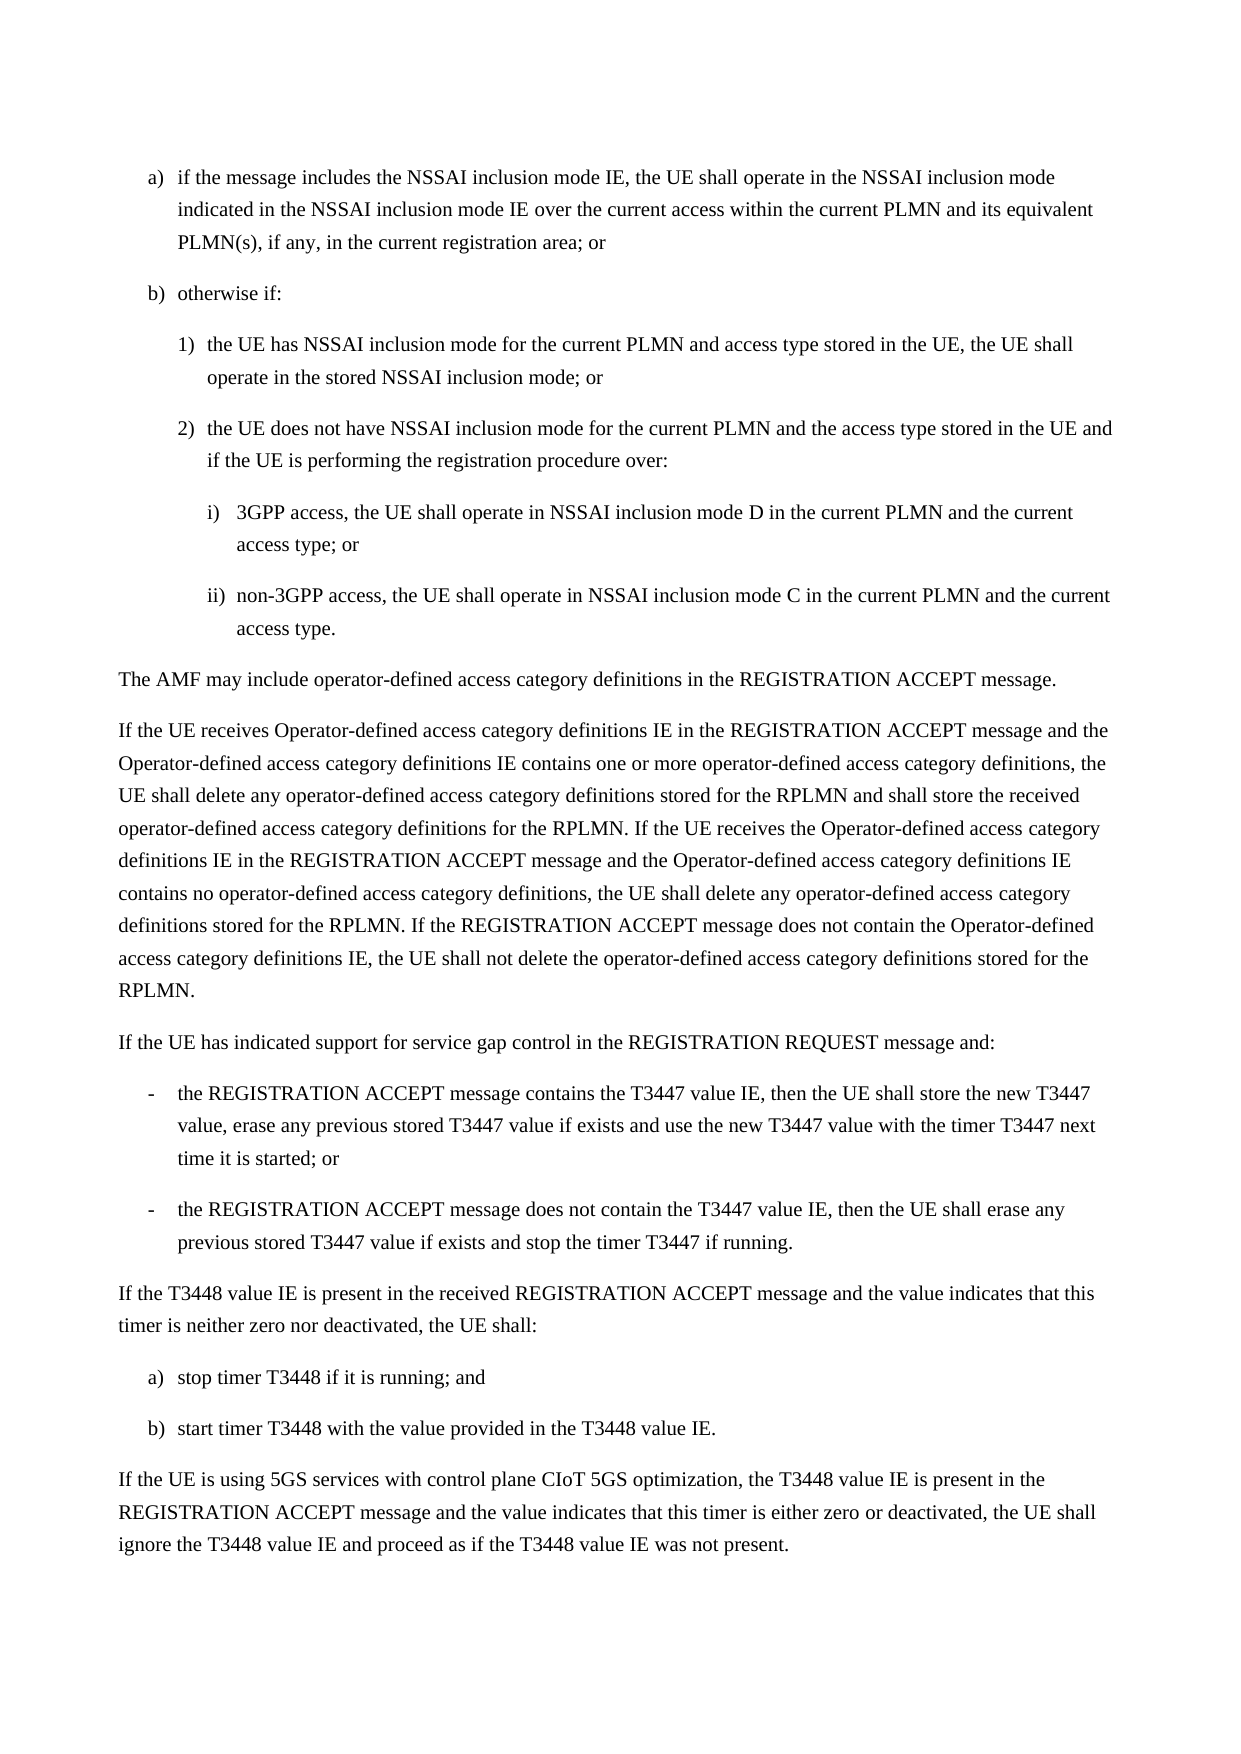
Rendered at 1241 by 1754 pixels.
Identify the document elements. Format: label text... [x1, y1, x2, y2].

text If the UE has indicated support for service gap control in the REGISTRATION REQUEST message and: [118, 1026, 1122, 1058]
text - the REGISTRATION ACCEPT message contains the T3447 value IE, then the UE shall store the new T3447 value, erase any previous stored T3447 value if exists and use the new T3447 value with the timer T3447 next time it is started; or [148, 1077, 1122, 1174]
text b) start timer T3448 with the value provided in the T3448 value IE. [148, 1412, 1122, 1444]
text If the T3448 value IE is present in the received REGISTRATION ACCEPT message and the value indicates that this timer is neither zero nor deactivated, the UE shall: [118, 1277, 1122, 1342]
text If the UE is using 5GS services with control plane CIoT 5GS optimization, the T3448 value IE is present in the REGISTRATION ACCEPT message and the value indicates that this timer is either zero or deactivated, the UE shall ignore the T3448 value IE and proceed as if the T3448 value IE was not present. [118, 1463, 1122, 1561]
text If the UE receives Operator-defined access category definitions IE in the REGISTRATION ACCEPT message and the Operator-defined access category definitions IE contains one or more operator-defined access category definitions, the UE shall delete any operator-defined access category definitions stored for the RPLMN and shall store the received operator-defined access category definitions for the RPLMN. If the UE receives the Operator-defined access category definitions IE in the REGISTRATION ACCEPT message and the Operator-defined access category definitions IE contains no operator-defined access category definitions, the UE shall delete any operator-defined access category definitions stored for the RPLMN. If the REGISTRATION ACCEPT message does not contain the Operator-defined access category definitions IE, the UE shall not delete the operator-defined access category definitions stored for the RPLMN. [118, 714, 1122, 1007]
text 2) the UE does not have NSSAI inclusion mode for the current PLMN and the access type stored in the UE and if the UE is performing the registration procedure over: [177, 412, 1122, 477]
text a) if the message includes the NSSAI inclusion mode IE, the UE shall operate in the NSSAI inclusion mode indicated in the NSSAI inclusion mode IE over the current access within the current PLMN and its equivalent PLMN(s), if any, in the current registration area; or [148, 161, 1122, 258]
text The AMF may include operator-defined access category definitions in the REGISTRATION ACCEPT message. [118, 663, 1122, 696]
text i) 3GPP access, the UE shall operate in NSSAI inclusion mode D in the current PLMN and the current access type; or [207, 496, 1122, 561]
text 1) the UE has NSSAI inclusion mode for the current PLMN and access type stored in the UE, the UE shall operate in the stored NSSAI inclusion mode; or [177, 328, 1122, 393]
text - the REGISTRATION ACCEPT message does not contain the T3447 value IE, then the UE shall erase any previous stored T3447 value if exists and stop the timer T3447 if running. [148, 1193, 1122, 1258]
text a) stop timer T3448 if it is running; and [148, 1361, 1122, 1393]
text b) otherwise if: [148, 277, 1122, 309]
text ii) non-3GPP access, the UE shall operate in NSSAI inclusion mode C in the current PLMN and the current access type. [207, 579, 1122, 644]
